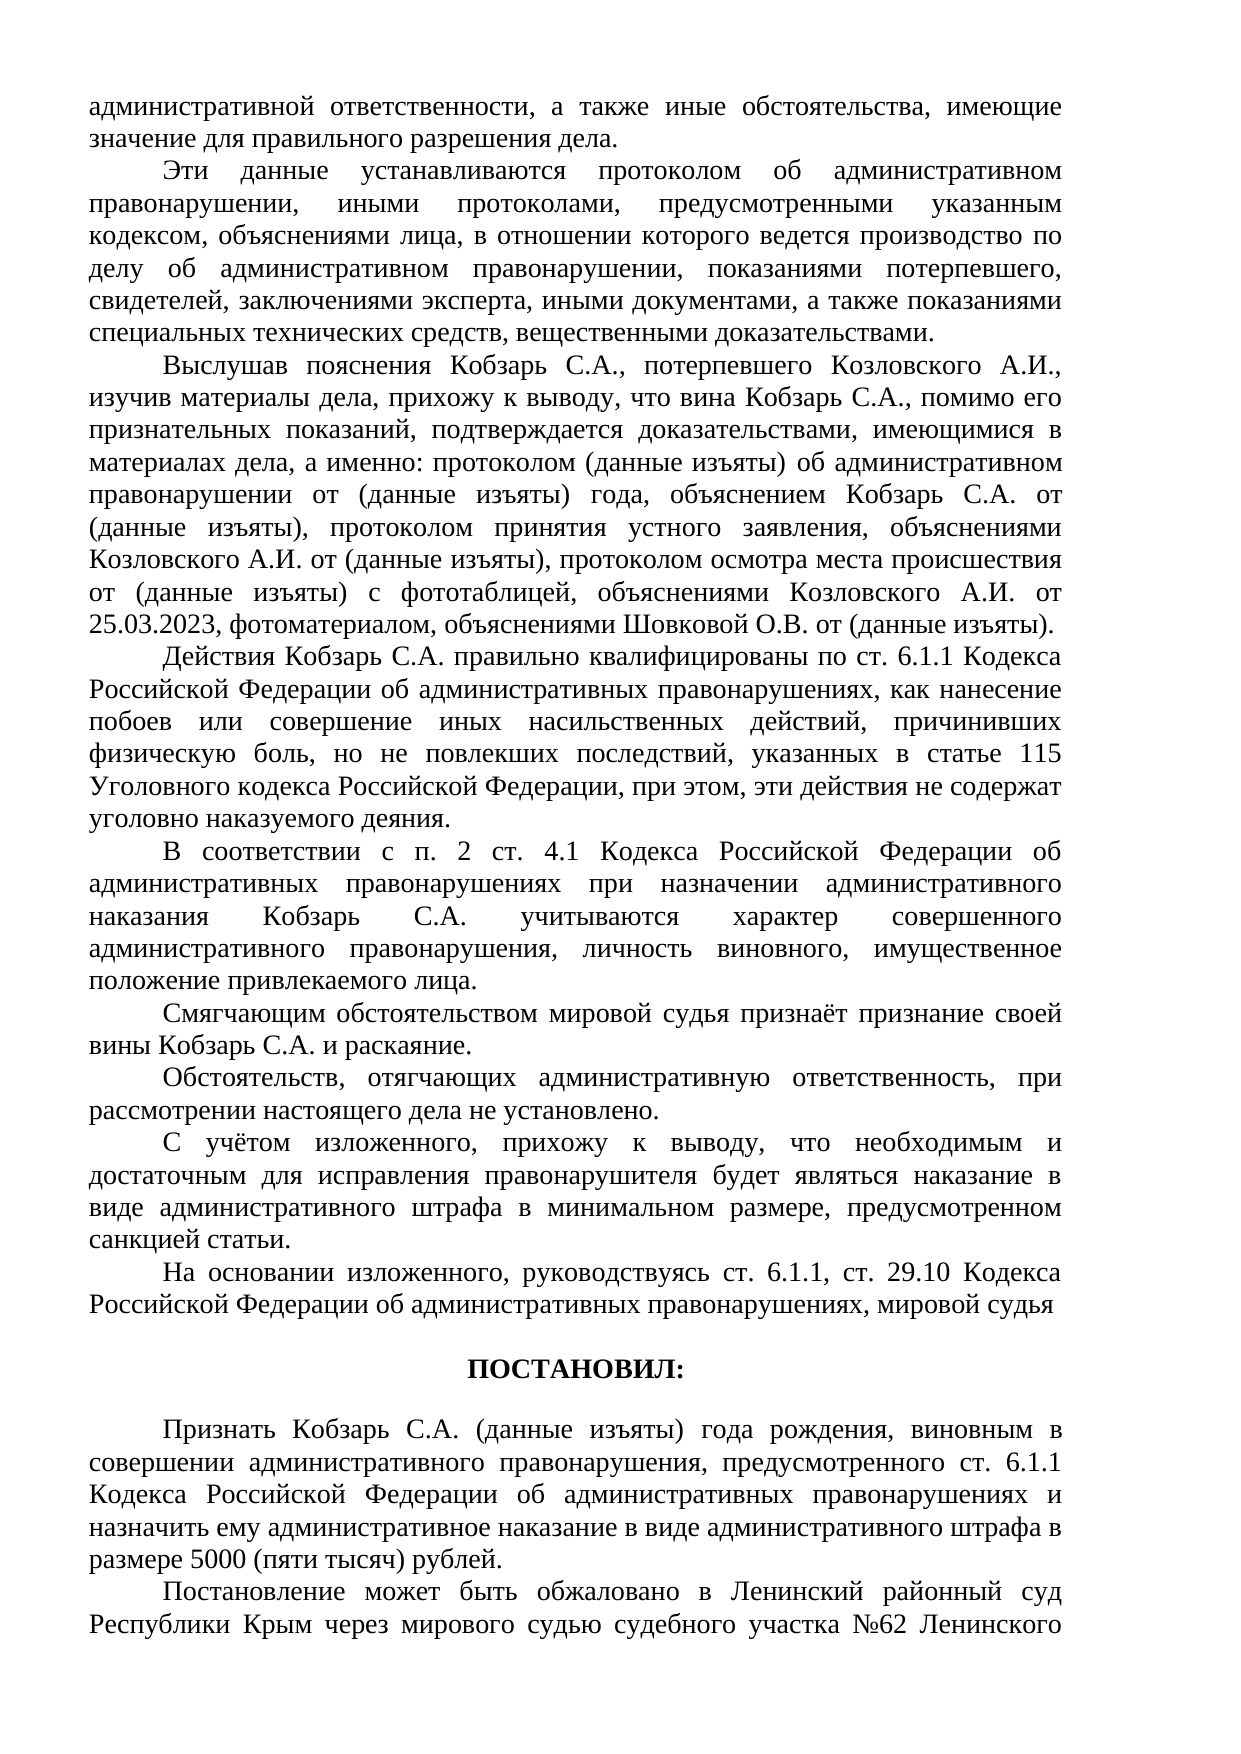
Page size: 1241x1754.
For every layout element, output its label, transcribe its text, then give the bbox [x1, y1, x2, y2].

text Выслушав пояснения Кобзарь С.А., потерпевшего Козловского А.И., изучив материалы дела, прихожу к выводу, что вина Кобзарь С.А., помимо его признательных показаний, подтверждается доказательствами, имеющимися в материалах дела, а именно: протоколом (данные изъяты) об административном правонарушении от (данные изъяты) года, объяснением Кобзарь С.А. от (данные изъяты), протоколом принятия устного заявления, объяснениями Козловского А.И. от (данные изъяты), протоколом осмотра места происшествия от (данные изъяты) с фототаблицей, объяснениями Козловского А.И. от 25.03.2023, фотоматериалом, объяснениями Шовковой О.В. от (данные изъяты). [89, 348, 1063, 639]
text Смягчающим обстоятельством мировой судья признаёт признание своей вины Кобзарь С.А. и раскаяние. [89, 996, 1063, 1061]
text ПОСТАНОВИЛ: [89, 1352, 1063, 1384]
text Эти данные устанавливаются протоколом об административном правонарушении, иными протоколами, предусмотренными указанным кодексом, объяснениями лица, в отношении которого ведется производство по делу об административном правонарушении, показаниями потерпевшего, свидетелей, заключениями эксперта, иными документами, а также показаниями специальных технических средств, вещественными доказательствами. [89, 153, 1063, 348]
text Признать Кобзарь С.А. (данные изъяты) года рождения, виновным в совершении административного правонарушения, предусмотренного ст. 6.1.1 Кодекса Российской Федерации об административных правонарушениях и назначить ему административное наказание в виде административного штрафа в размере 5000 (пяти тысяч) рублей. [89, 1412, 1063, 1574]
text Обстоятельств, отягчающих административную ответственность, при рассмотрении настоящего дела не установлено. [89, 1061, 1063, 1125]
text Действия Кобзарь С.А. правильно квалифицированы по ст. 6.1.1 Кодекса Российской Федерации об административных правонарушениях, как нанесение побоев или совершение иных насильственных действий, причинивших физическую боль, но не повлекших последствий, указанных в статье 115 Уголовного кодекса Российской Федерации, при этом, эти действия не содержат уголовно наказуемого деяния. [89, 639, 1063, 834]
text В соответствии с п. 2 ст. 4.1 Кодекса Российской Федерации об административных правонарушениях при назначении административного наказания Кобзарь С.А. учитываются характер совершенного административного правонарушения, личность виновного, имущественное положение привлекаемого лица. [89, 834, 1063, 996]
text На основании изложенного, руководствуясь ст. 6.1.1, ст. 29.10 Кодекса Российской Федерации об административных правонарушениях, мировой судья [89, 1255, 1063, 1320]
text С учётом изложенного, прихожу к выводу, что необходимым и достаточным для исправления правонарушителя будет являться наказание в виде административного штрафа в минимальном размере, предусмотренном санкцией статьи. [89, 1125, 1063, 1255]
